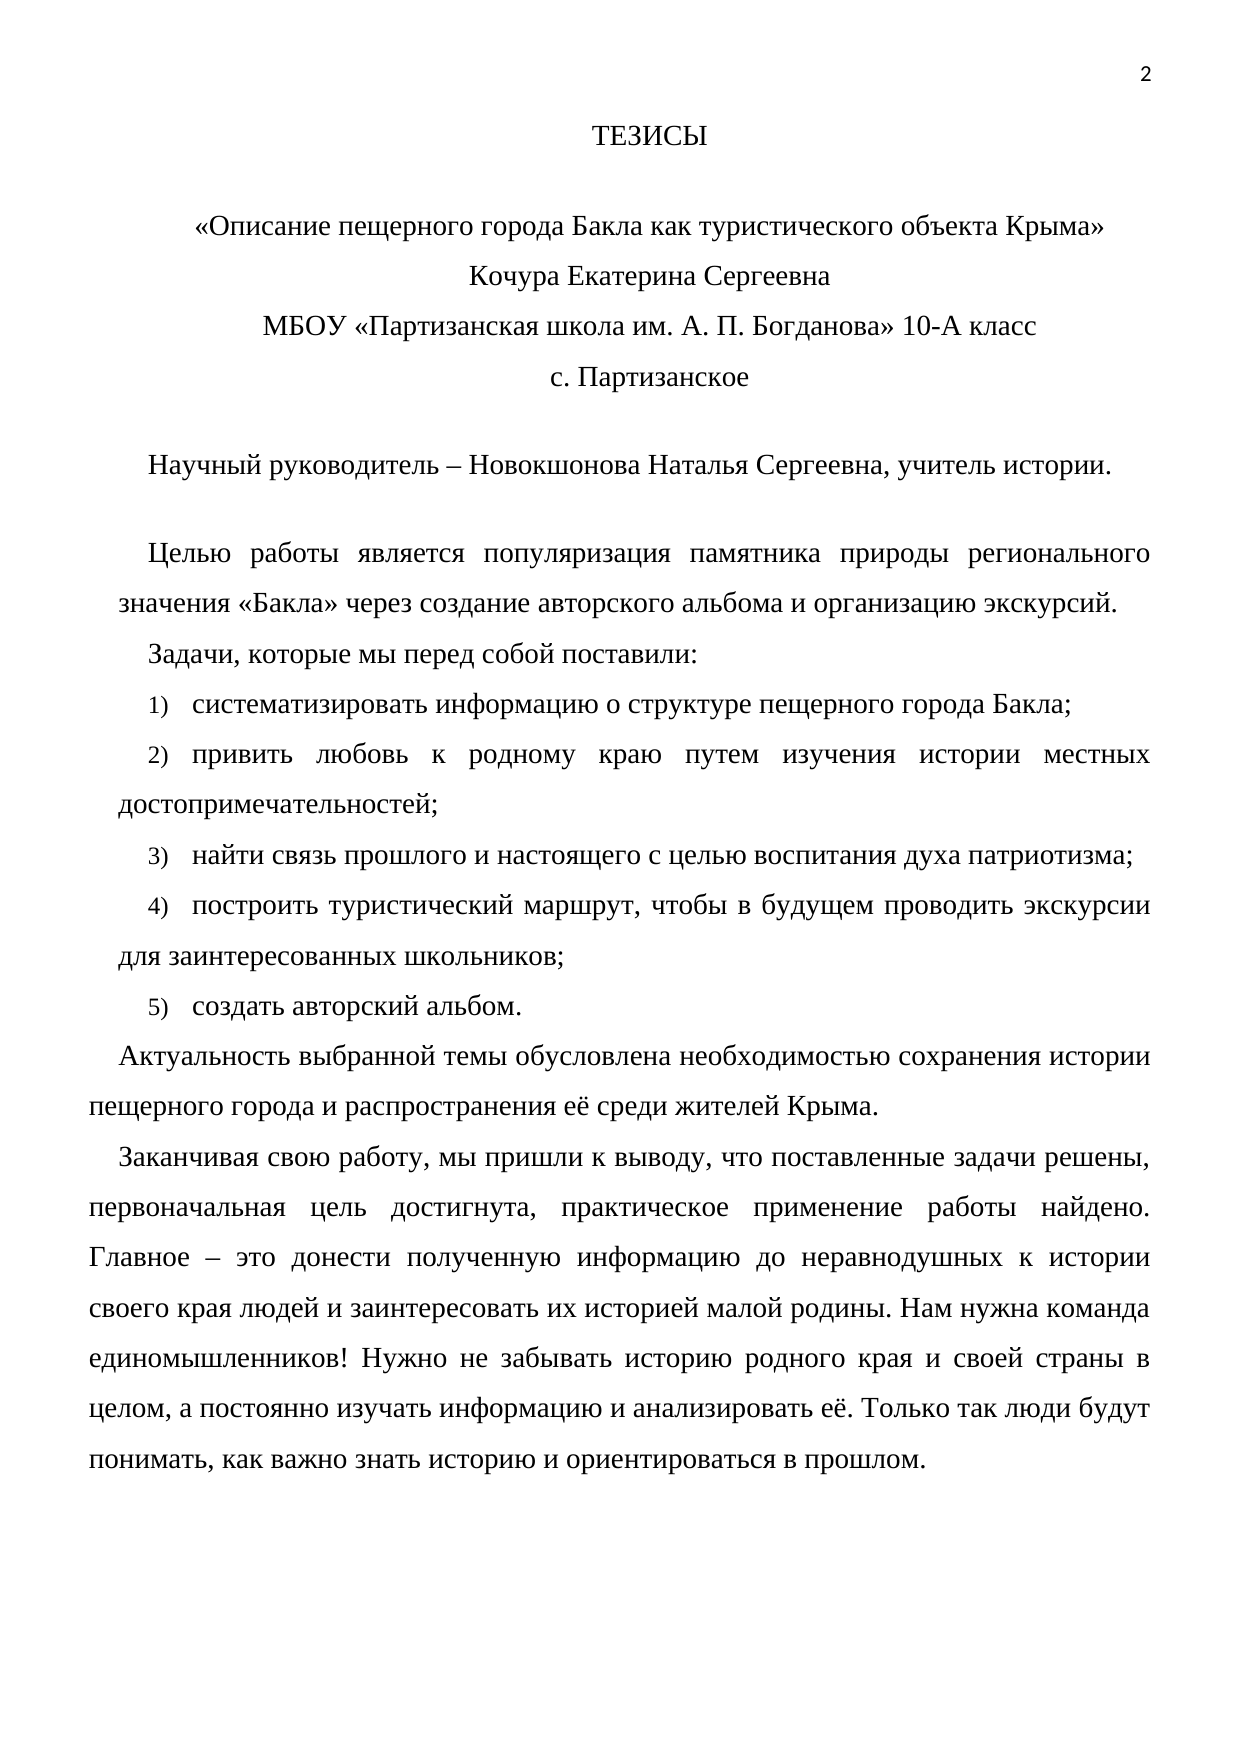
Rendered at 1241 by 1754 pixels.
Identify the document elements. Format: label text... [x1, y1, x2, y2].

text Актуальность выбранной темы обусловлена необходимостью сохранения истории пещерного города и распространения её среди жителей Крыма. [88, 1038, 1152, 1122]
list найти связь прошлого и настоящего с целью воспитания духа патриотизма; [118, 837, 1152, 871]
text Научный руководитель – Новокшонова Наталья Сергеевна, учитель истории. [118, 447, 1152, 481]
list построить туристический маршрут, чтобы в будущем проводить экскурсии для заинтересованных школьников; [118, 887, 1152, 971]
text Задачи, которые мы перед собой поставили: [118, 636, 1152, 669]
text МБОУ «Партизанская школа им. А. П. Богданова» 10-А класс [118, 308, 1152, 342]
text Заканчивая свою работу, мы пришли к выводу, что поставленные задачи решены, первоначальная цель достигнута, практическое применение работы найдено. Главное – это донести полученную информацию до неравнодушных к истории своего края людей и заинтересовать их историей малой родины. Нам нужна команда единомышленников! Нужно не забывать историю родного края и своей страны в целом, а постоянно изучать информацию и анализировать её. Только так люди будут понимать, как важно знать историю и ориентироваться в прошлом. [88, 1139, 1152, 1474]
text Целью работы является популяризация памятника природы регионального значения «Бакла» через создание авторского альбома и организацию экскурсий. [118, 535, 1152, 619]
text с. Партизанское [118, 359, 1152, 392]
list систематизировать информацию о структуре пещерного города Бакла; [118, 686, 1152, 719]
text ТЕЗИСЫ [118, 118, 1152, 152]
text Кочура Екатерина Сергеевна [118, 258, 1152, 292]
text «Описание пещерного города Бакла как туристического объекта Крыма» [118, 208, 1152, 241]
list привить любовь к родному краю путем изучения истории местных достопримечательностей; [118, 736, 1152, 820]
list создать авторский альбом. [118, 988, 1152, 1021]
